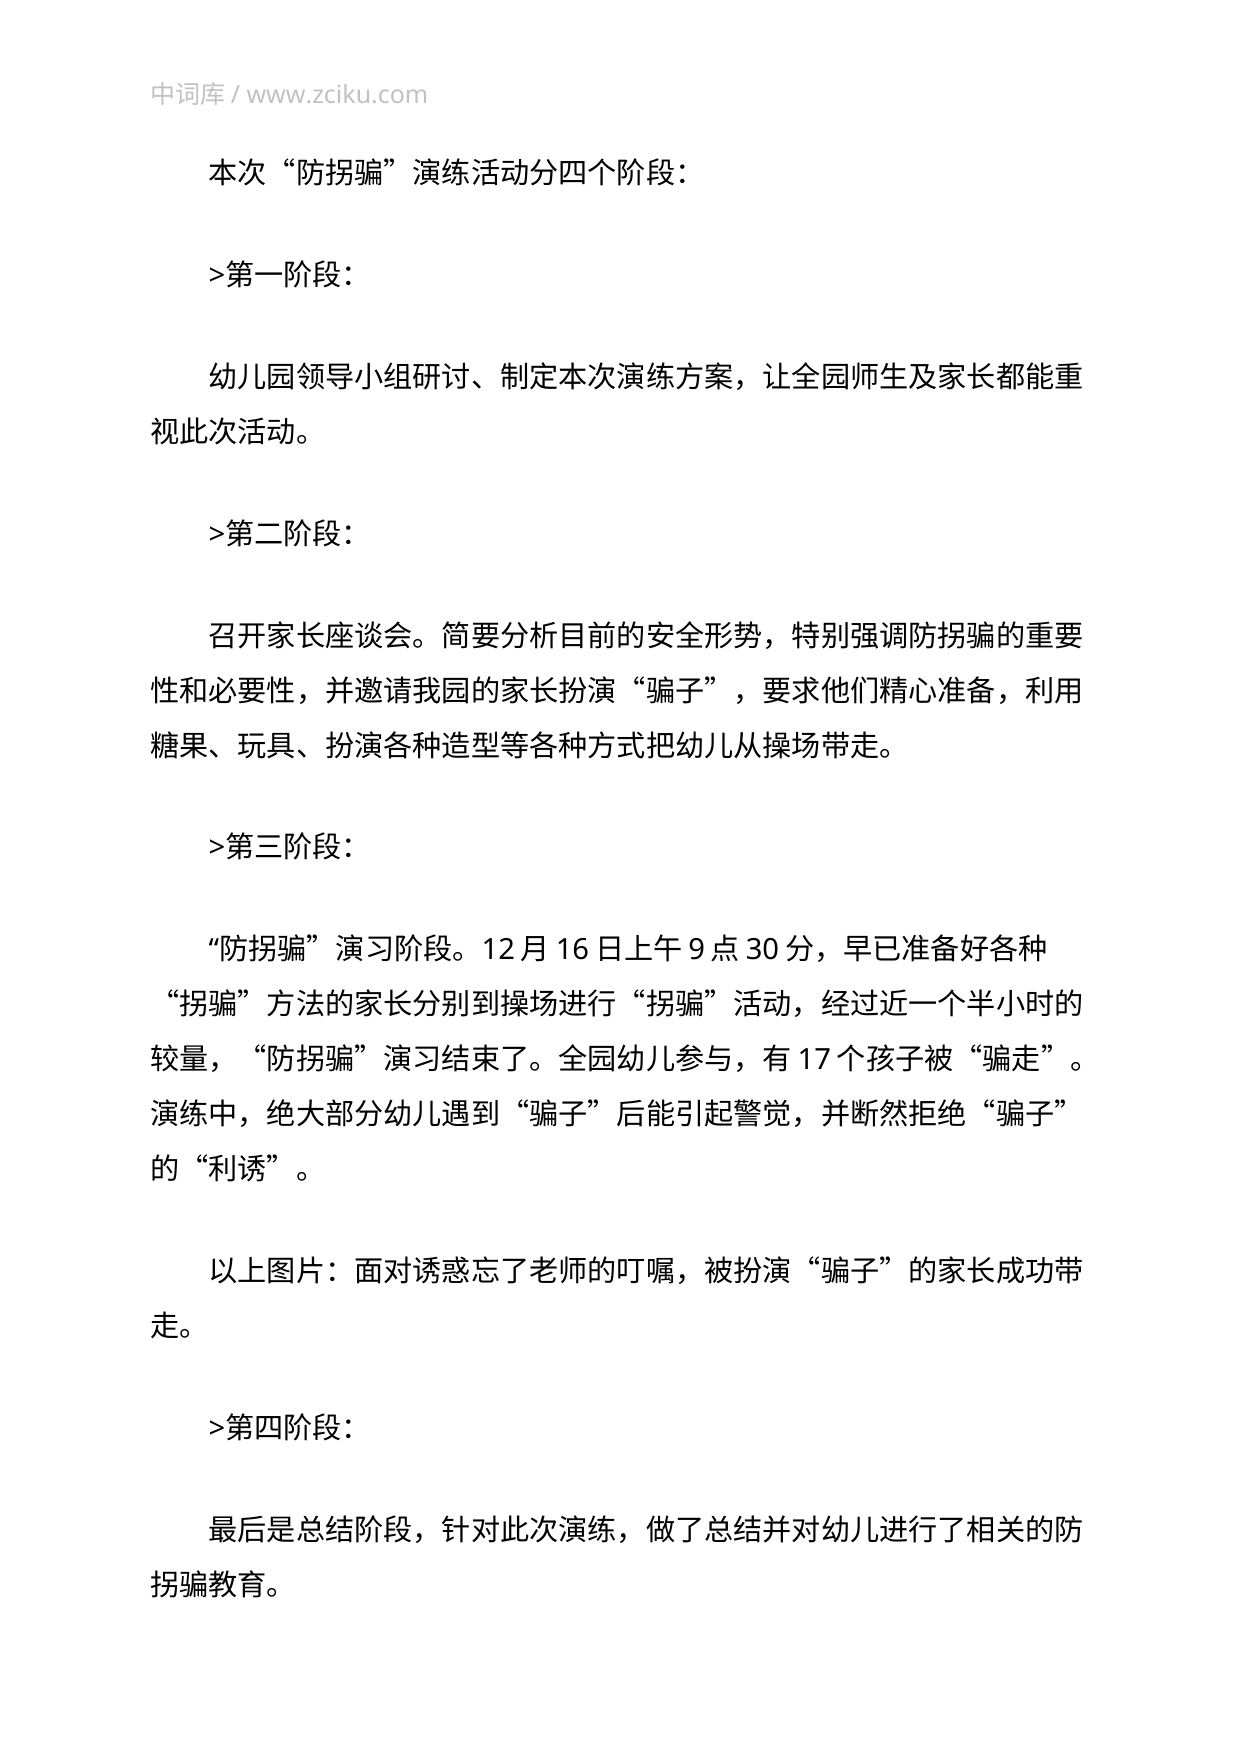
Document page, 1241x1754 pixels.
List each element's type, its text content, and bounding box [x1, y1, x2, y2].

text >第二阶段： [150, 510, 1090, 553]
text 最后是总结阶段，针对此次演练，做了总结并对幼儿进行了相关的防拐骗教育。 [150, 1506, 1090, 1603]
text >第三阶段： [150, 824, 1090, 866]
text 本次“防拐骗”演练活动分四个阶段： [150, 150, 1090, 192]
text >第一阶段： [150, 252, 1090, 294]
text 以上图片：面对诱惑忘了老师的叮嘱，被扮演“骗子”的家长成功带走。 [150, 1247, 1090, 1345]
text 幼儿园领导小组研讨、制定本次演练方案，让全园师生及家长都能重视此次活动。 [150, 354, 1090, 451]
text >第四阶段： [150, 1404, 1090, 1447]
text “防拐骗”演习阶段。12月16日上午9点30分，早已准备好各种“拐骗”方法的家长分别到操场进行“拐骗”活动，经过近一个半小时的较量，“防拐骗”演习结束了。全园幼儿参与，有17个孩子被“骗走”。演练中，绝大部分幼儿遇到“骗子”后能引起警觉，并断然拒绝“骗子”的“利诱”。 [150, 926, 1090, 1188]
text 召开家长座谈会。简要分析目前的安全形势，特别强调防拐骗的重要性和必要性，并邀请我园的家长扮演“骗子”，要求他们精心准备，利用糖果、玩具、扮演各种造型等各种方式把幼儿从操场带走。 [150, 612, 1090, 764]
